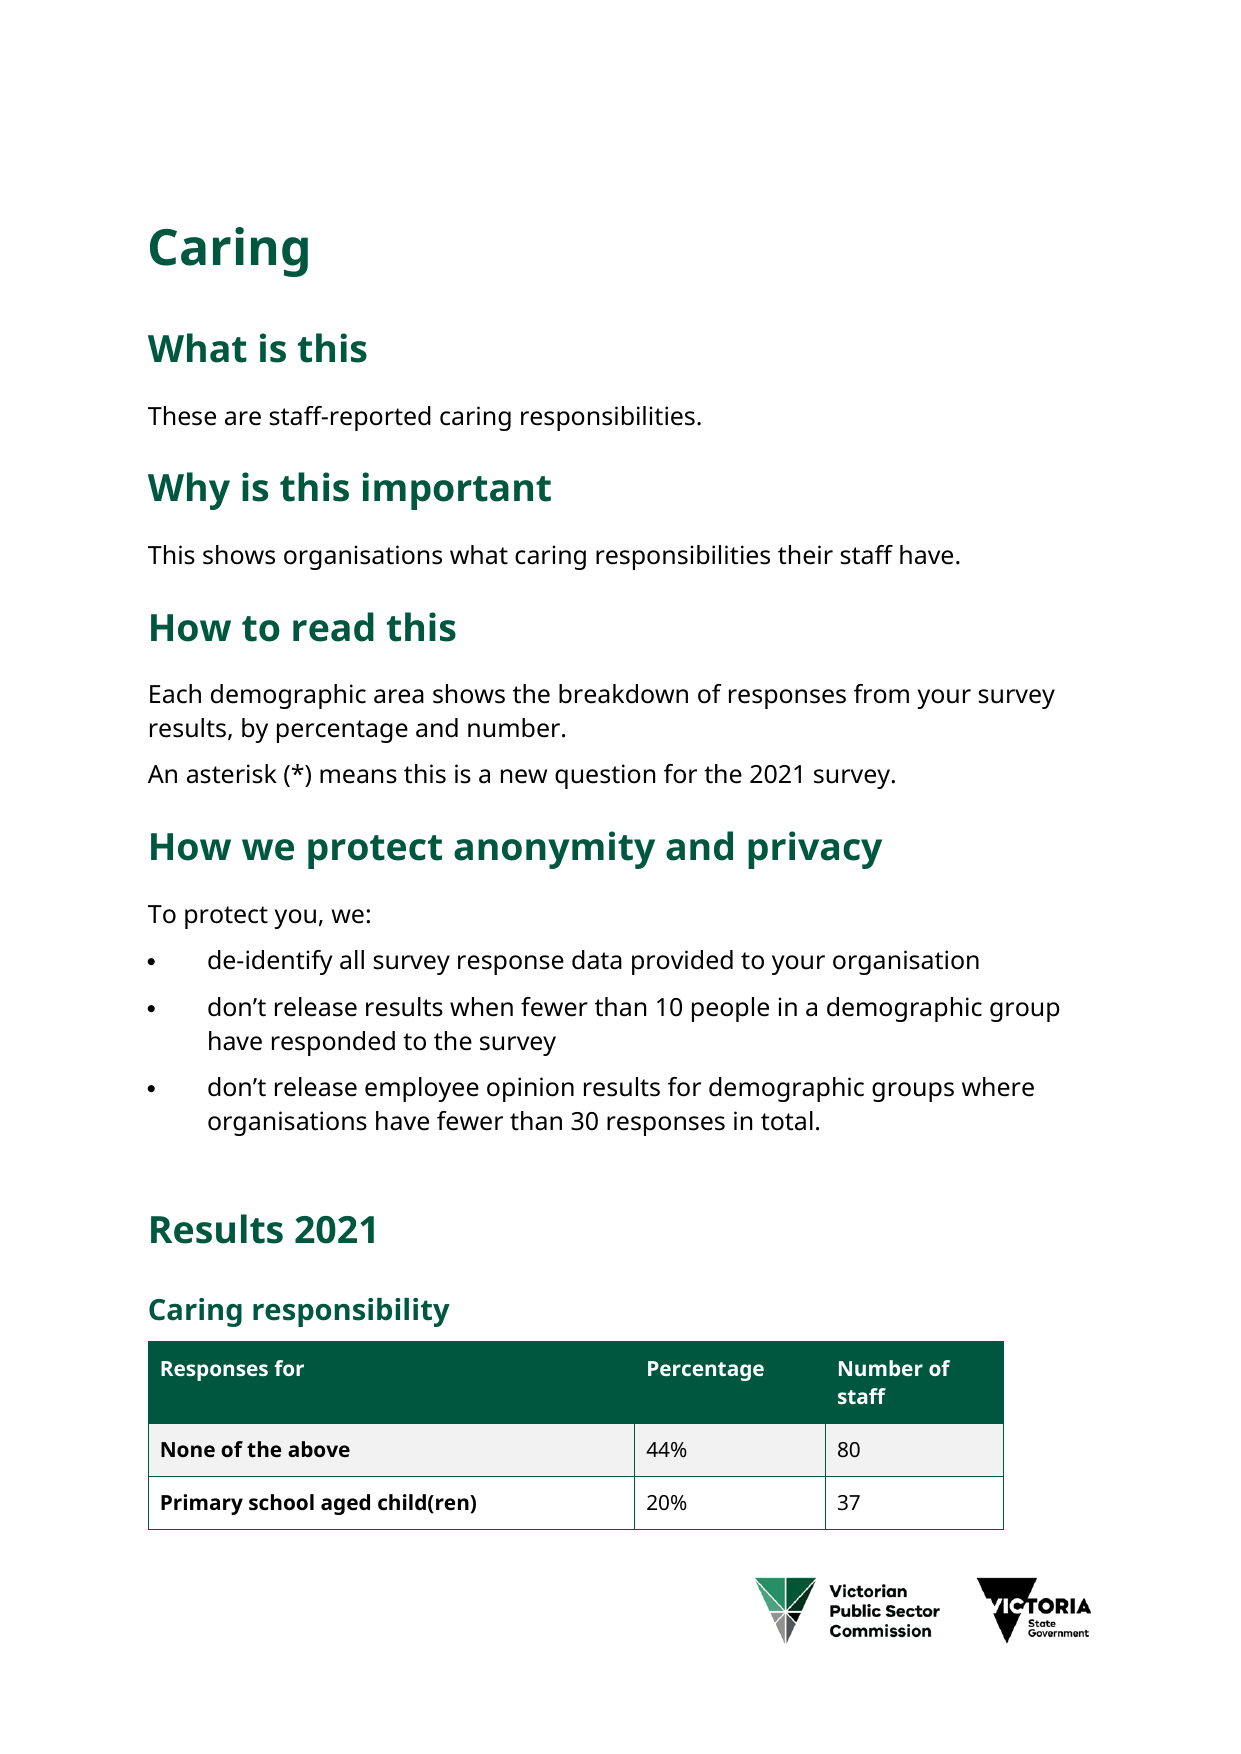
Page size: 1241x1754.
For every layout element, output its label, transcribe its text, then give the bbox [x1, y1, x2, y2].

subtitle How to read this [148, 601, 1092, 652]
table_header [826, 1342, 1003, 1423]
subtitle Caring responsibility [148, 1290, 1092, 1329]
text To protect you, we: [148, 896, 1092, 930]
text This shows organisations what caring responsibilities their staff have. [148, 538, 1092, 572]
subtitle How we protect anonymity and privacy [148, 820, 1092, 871]
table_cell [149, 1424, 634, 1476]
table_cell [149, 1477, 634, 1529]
text An asterisk (*) means this is a new question for the 2021 survey. [148, 757, 1092, 791]
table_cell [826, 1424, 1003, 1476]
list don’t release employee opinion results for demographic groups where organisations have fewer than 30 responses in total. [148, 1070, 1092, 1138]
subtitle What is this [148, 323, 1092, 374]
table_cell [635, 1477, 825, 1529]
subtitle Caring [148, 212, 1092, 280]
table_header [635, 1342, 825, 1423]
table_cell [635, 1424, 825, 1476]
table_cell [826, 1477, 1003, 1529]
text Each demographic area shows the breakdown of responses from your survey results, by percentage and number. [148, 677, 1092, 745]
subtitle Results 2021 [148, 1203, 1092, 1254]
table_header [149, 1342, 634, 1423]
list de-identify all survey response data provided to your organisation [148, 943, 1092, 977]
subtitle Why is this important [148, 462, 1092, 513]
picture [754, 1577, 1093, 1645]
list don’t release results when fewer than 10 people in a demographic group have responded to the survey [148, 989, 1092, 1057]
text These are staff-reported caring responsibilities. [148, 398, 1092, 433]
